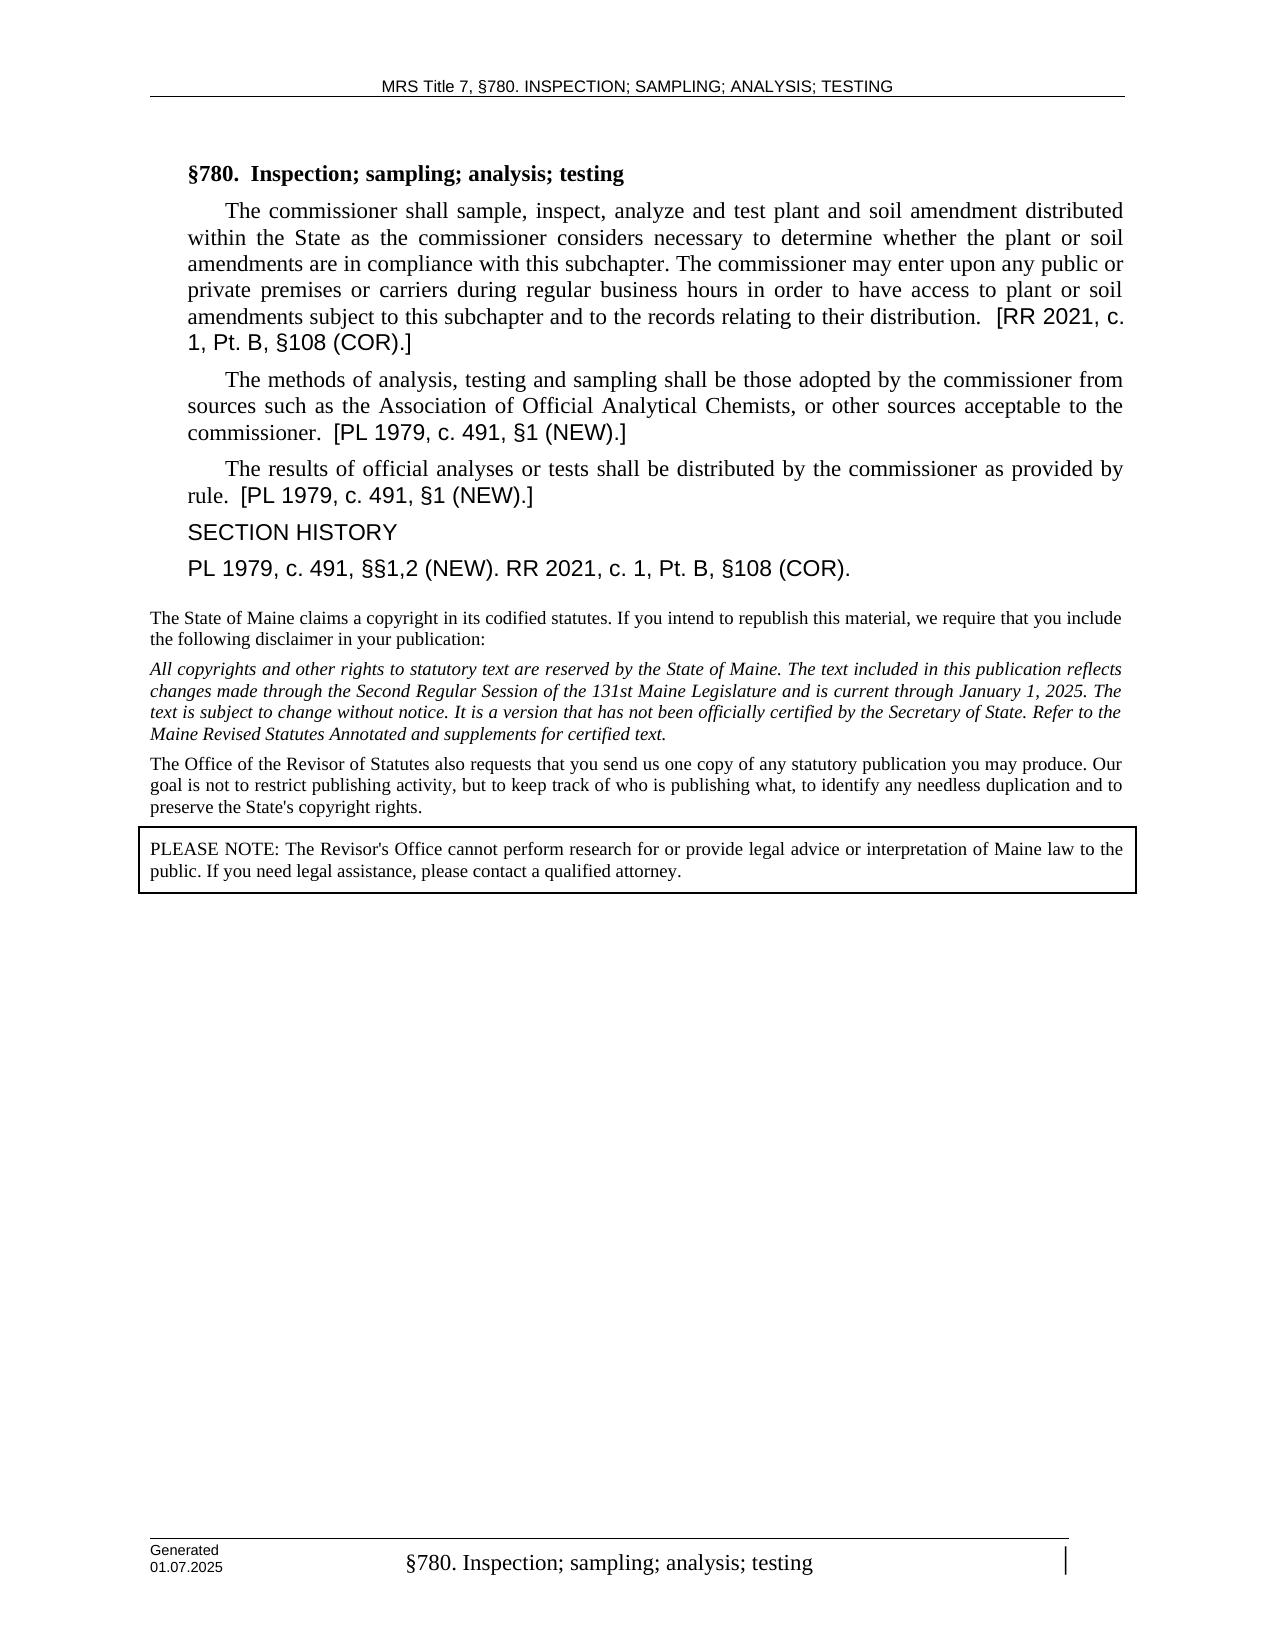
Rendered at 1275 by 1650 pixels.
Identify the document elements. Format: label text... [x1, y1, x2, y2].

text PL 1979, c. 491, §§1,2 (NEW). RR 2021, c. 1, Pt. B, §108 (COR). [187, 555, 1125, 582]
text The State of Maine claims a copyright in its codified statutes. If you intend to republish this material, we require that you include the following disclaimer in your publication: [150, 607, 1125, 650]
text The commissioner shall sample, inspect, analyze and test plant and soil amendment distributed within the State as the commissioner considers necessary to determine whether the plant or soil amendments are in compliance with this subchapter. The commissioner may enter upon any public or private premises or carriers during regular business hours in order to have access to plant or soil amendments subject to this subchapter and to the records relating to their distribution. [RR 2021, c. 1, Pt. B, §108 (COR).] [187, 197, 1125, 355]
text All copyrights and other rights to statutory text are reserved by the State of Maine. The text included in this publication reflects changes made through the Second Regular Session of the 131st Maine Legislature and is current through January 1, 2025 . The text is subject to change without notice. It is a version that has not been officially certified by the Secretary of State. Refer to the Maine Revised Statutes Annotated and supplements for certified text. [150, 658, 1125, 744]
text The results of official analyses or tests shall be distributed by the commissioner as provided by rule. [PL 1979, c. 491, §1 (NEW).] [187, 455, 1125, 508]
text PLEASE NOTE: The Revisor's Office cannot perform research for or provide legal advice or interpretation of Maine law to the public. If you need legal assistance, please contact a qualified attorney. [140, 828, 1135, 892]
text The methods of analysis, testing and sampling shall be those adopted by the commissioner from sources such as the Association of Official Analytical Chemists, or other sources acceptable to the commissioner. [PL 1979, c. 491, §1 (NEW).] [187, 366, 1125, 445]
text The Office of the Revisor of Statutes also requests that you send us one copy of any statutory publication you may produce. Our goal is not to restrict publishing activity, but to keep track of who is publishing what, to identify any needless duplication and to preserve the State's copyright rights. [150, 753, 1125, 817]
text §780. Inspection; sampling; analysis; testing [187, 160, 1125, 187]
text SECTION HISTORY [187, 519, 1125, 545]
